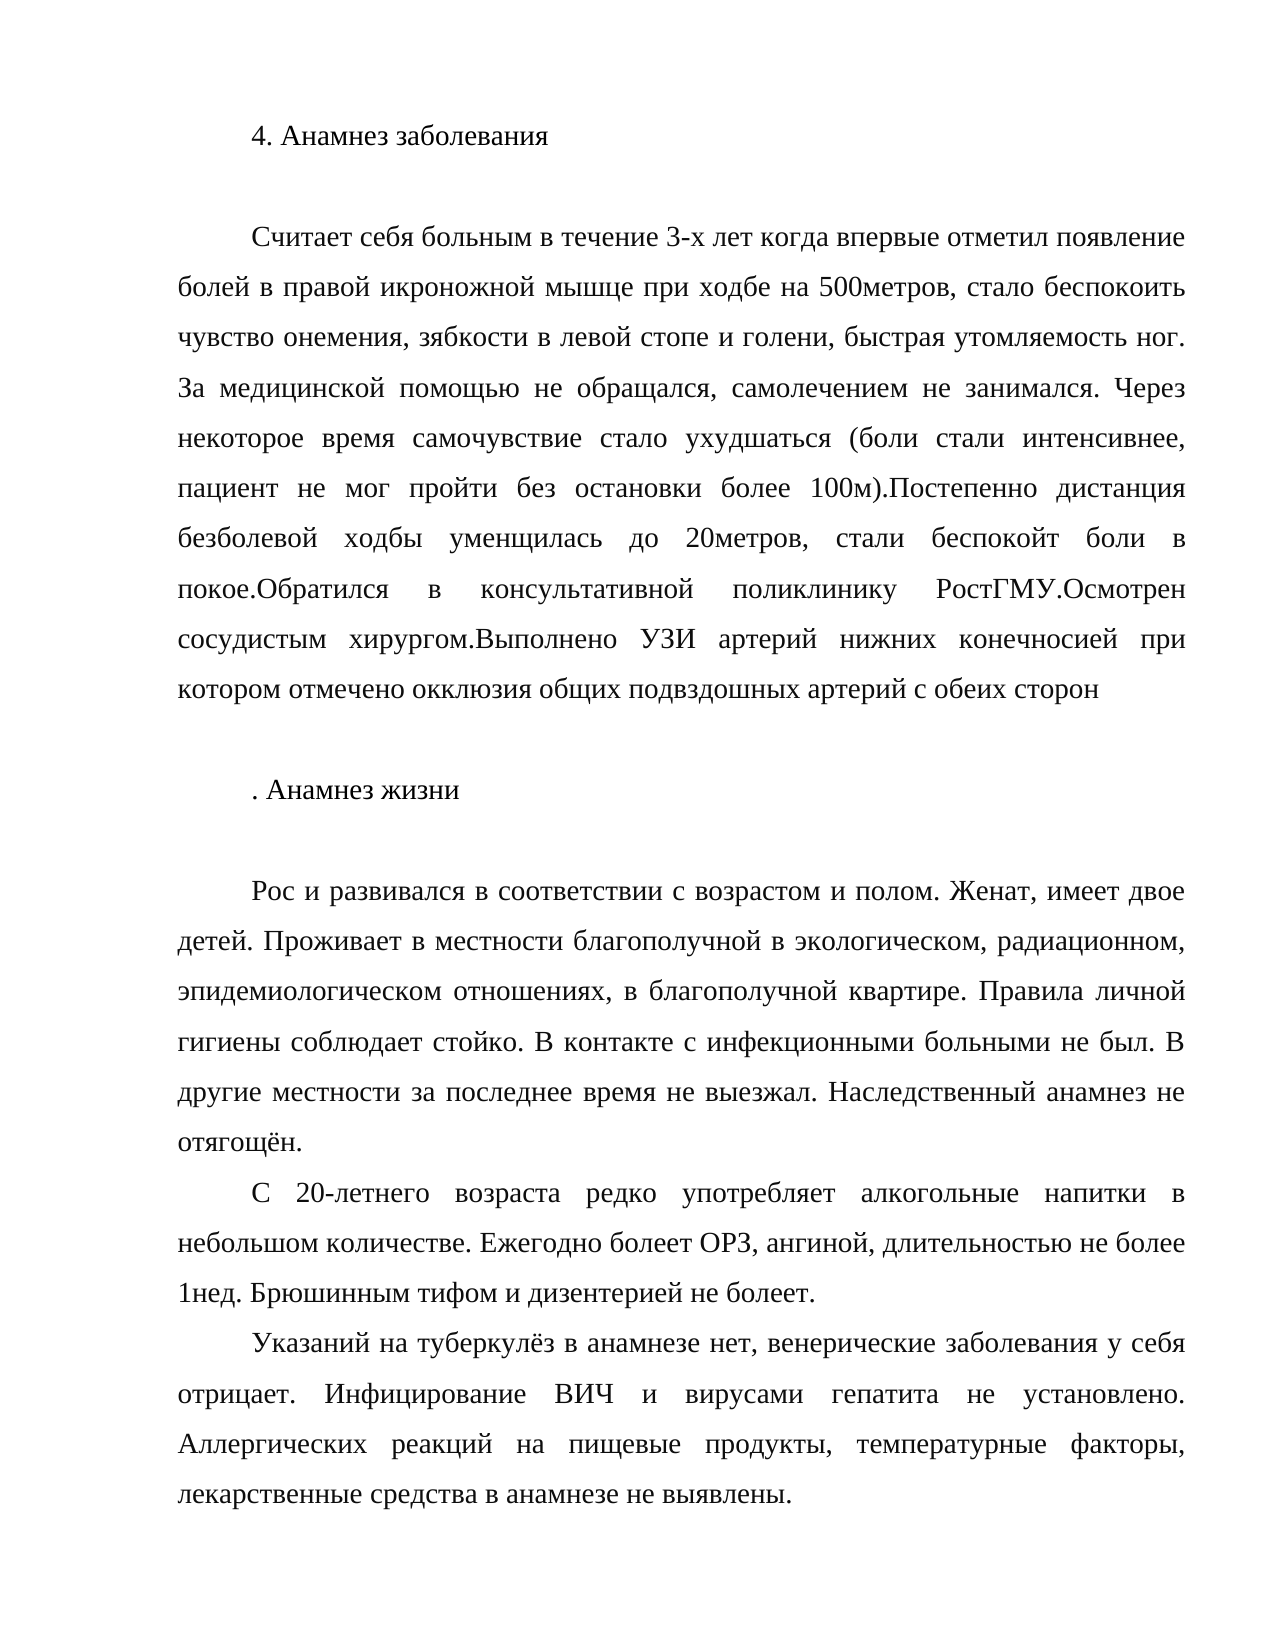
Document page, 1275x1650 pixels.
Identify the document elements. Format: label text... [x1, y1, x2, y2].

text С 20-летнего возраста редко употребляет алкогольные напитки в небольшом количестве. Ежегодно болеет ОРЗ, ангиной, длительностью не более 1нед. Брюшинным тифом и дизентерией не болеет. [177, 1175, 1186, 1309]
text Считает себя больным в течение 3-х лет когда впервые отметил появление болей в правой икроножной мышце при ходбе на 500метров, стало беспокоить чувство онемения, зябкости в левой стопе и голени, быстрая утомляемость ног. За медицинской помощью не обращался, самолечением не занимался. Через некоторое время самочувствие стало ухудшаться (боли стали интенсивнее, пациент не мог пройти без остановки более 100м).Постепенно дистанция безболевой ходбы уменщилась до 20метров, стали беспокойт боли в покое.Обратился в консультативной поликлинику РостГМУ.Осмотрен сосудистым хирургом.Выполнено УЗИ артерий нижних конечносией при котором отмечено окклюзия общих подвздошных артерий с обеих сторон [177, 219, 1186, 705]
text Указаний на туберкулёз в анамнезе нет, венерические заболевания у себя отрицает. Инфицирование ВИЧ и вирусами гепатита не установлено. Аллергических реакций на пищевые продукты, температурные факторы, лекарственные средства в анамнезе не выявлены. [177, 1326, 1186, 1510]
text 4. Анамнез заболевания [177, 118, 1186, 152]
text Рос и развивался в соответствии с возрастом и полом. Женат, имеет двое детей. Проживает в местности благополучной в экологическом, радиационном, эпидемиологическом отношениях, в благополучной квартире. Правила личной гигиены соблюдает стойко. В контакте с инфекционными больными не был. В другие местности за последнее время не выезжал. Наследственный анамнез не отягощён. [177, 873, 1186, 1158]
text . Анамнез жизни [177, 772, 1186, 806]
